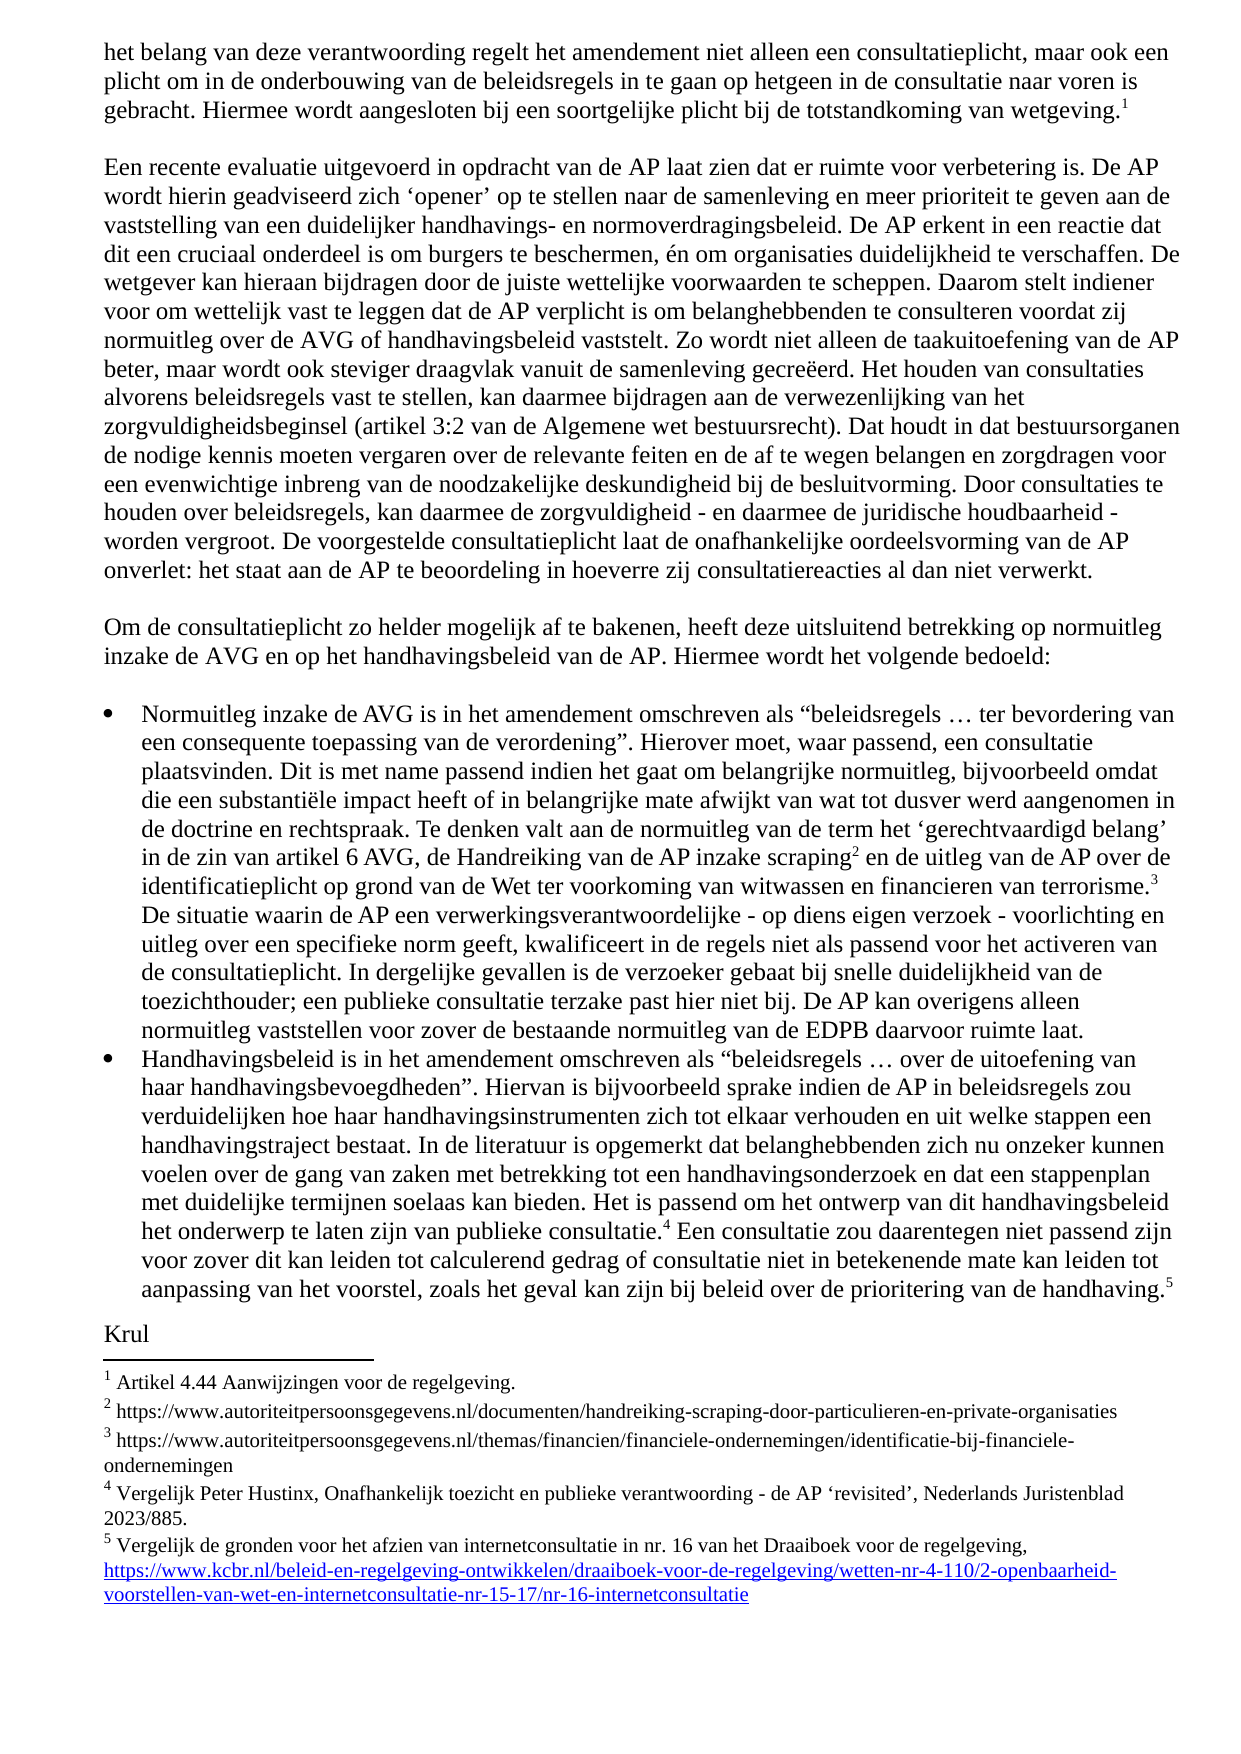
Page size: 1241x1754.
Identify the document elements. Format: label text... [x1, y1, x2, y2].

list Handhavingsbeleid is in het amendement omschreven als “beleidsregels … over de uitoefening van haar handhavingsbevoegdheden”. Hiervan is bijvoorbeeld sprake indien de AP in beleidsregels zou verduidelijken hoe haar handhavingsinstrumenten zich tot elkaar verhouden en uit welke stappen een handhavingstraject bestaat. In de literatuur is opgemerkt dat belanghebbenden zich nu onzeker kunnen voelen over de gang van zaken met betrekking tot een handhavingsonderzoek en dat een stappenplan met duidelijke termijnen soelaas kan bieden. Het is passend om het ontwerp van dit handhavingsbeleid het onderwerp te laten zijn van publieke consultatie. Een consultatie zou daarentegen niet passend zijn voor zover dit kan leiden tot calculerend gedrag of consultatie niet in betekenende mate kan leiden tot aanpassing van het voorstel, zoals het geval kan zijn bij beleid over de prioritering van de handhaving. [103, 1044, 1181, 1302]
text Een recente evaluatie uitgevoerd in opdracht van de AP laat zien dat er ruimte voor verbetering is. De AP wordt hierin geadviseerd zich ‘opener’ op te stellen naar de samenleving en meer prioriteit te geven aan de vaststelling van een duidelijker handhavings- en normoverdragingsbeleid. De AP erkent in een reactie dat dit een cruciaal onderdeel is om burgers te beschermen, én om organisaties duidelijkheid te verschaffen. De wetgever kan hieraan bijdragen door de juiste wettelijke voorwaarden te scheppen. Daarom stelt indiener voor om wettelijk vast te leggen dat de AP verplicht is om belanghebbenden te consulteren voordat zij normuitleg over de AVG of handhavingsbeleid vaststelt. Zo wordt niet alleen de taakuitoefening van de AP beter, maar wordt ook steviger draagvlak vanuit de samenleving gecreëerd. Het houden van consultaties alvorens beleidsregels vast te stellen, kan daarmee bijdragen aan de verwezenlijking van het zorgvuldigheidsbeginsel (artikel 3:2 van de Algemene wet bestuursrecht). Dat houdt in dat bestuursorganen de nodige kennis moeten vergaren over de relevante feiten en de af te wegen belangen en zorgdragen voor een evenwichtige inbreng van de noodzakelijke deskundigheid bij de besluitvorming. Door consultaties te houden over beleidsregels, kan daarmee de zorgvuldigheid - en daarmee de juridische houdbaarheid - worden vergroot. De voorgestelde consultatieplicht laat de onafhankelijke oordeelsvorming van de AP onverlet: het staat aan de AP te beoordeling in hoeverre zij consultatiereacties al dan niet verwerkt. [103, 152, 1181, 584]
text Om de consultatieplicht zo helder mogelijk af te bakenen, heeft deze uitsluitend betrekking op normuitleg inzake de AVG en op het handhavingsbeleid van de AP. Hiermee wordt het volgende bedoeld: [103, 612, 1181, 670]
text Krul [103, 1319, 1181, 1348]
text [103, 37, 1181, 124]
list Normuitleg inzake de AVG is in het amendement omschreven als “beleidsregels … ter bevordering van een consequente toepassing van de verordening”. Hierover moet, waar passend, een consultatie plaatsvinden. Dit is met name passend indien het gaat om belangrijke normuitleg, bijvoorbeeld omdat die een substantiële impact heeft of in belangrijke mate afwijkt van wat tot dusver werd aangenomen in de doctrine en rechtspraak. Te denken valt aan de normuitleg van de term het ‘gerechtvaardigd belang’ in de zin van artikel 6 AVG, de Handreiking van de AP inzake scraping en de uitleg van de AP over de identificatieplicht op grond van de Wet ter voorkoming van witwassen en financieren van terrorisme. De situatie waarin de AP een verwerkingsverantwoordelijke - op diens eigen verzoek - voorlichting en uitleg over een specifieke norm geeft, kwalificeert in de regels niet als passend voor het activeren van de consultatieplicht. In dergelijke gevallen is de verzoeker gebaat bij snelle duidelijkheid van de toezichthouder; een publieke consultatie terzake past hier niet bij. De AP kan overigens alleen normuitleg vaststellen voor zover de bestaande normuitleg van de EDPB daarvoor ruimte laat. [103, 699, 1181, 1044]
